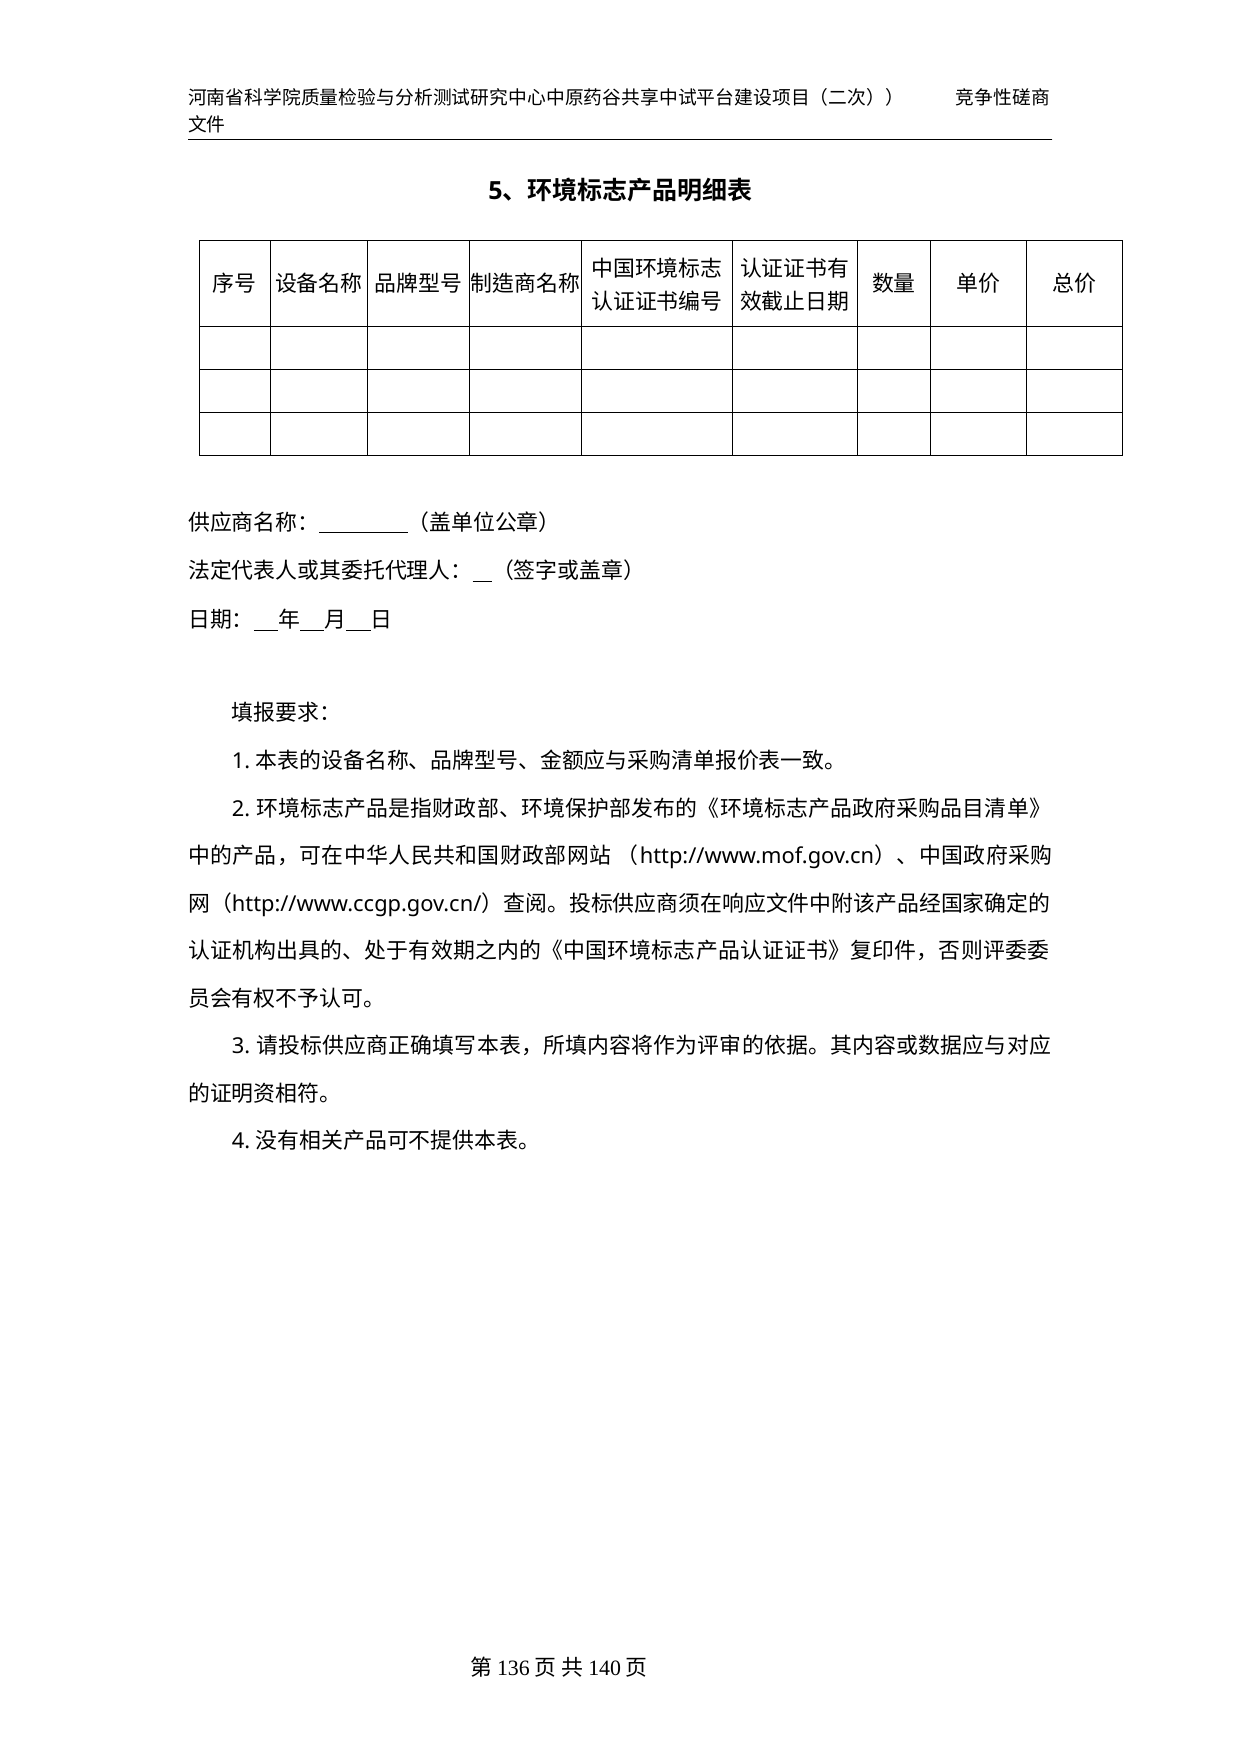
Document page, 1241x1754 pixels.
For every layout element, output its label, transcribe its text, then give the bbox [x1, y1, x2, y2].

table_cell [733, 413, 857, 455]
table_cell [858, 413, 930, 455]
table_cell [368, 413, 469, 455]
table_cell [271, 413, 367, 455]
table_cell [200, 413, 270, 455]
table_cell [200, 370, 270, 412]
text 填报要求： [188, 695, 1052, 727]
table_cell [733, 370, 857, 412]
text 供应商名称： （盖单位公章） [188, 504, 1052, 537]
table_cell [368, 370, 469, 412]
table_header 品牌型号 [368, 241, 469, 326]
text 1. 本表的设备名称、品牌型号、金额应与采购清单报价表一致。 [188, 743, 1052, 775]
table_header 认证证书有效截止日期 [733, 241, 857, 326]
table_cell [582, 370, 732, 412]
table_cell [931, 370, 1026, 412]
text 4. 没有相关产品可不提供本表。 [188, 1123, 1052, 1155]
table_cell [931, 413, 1026, 455]
table_cell [200, 327, 270, 369]
table_cell [582, 413, 732, 455]
text 2. 环境标志产品是指财政部、环境保护部发布的《环境标志产品政府采购品目清单》中的产品，可在中华人民共和国财政部网站 （http://www.mof.gov.cn）、中国政府采购网（http://www.ccgp.gov.cn/）查阅。投标供应商须在响应文件中附该产品经国家确定的认证机构出具的、处于有效期之内的《中国环境标志产品认证证书》复印件，否则评委委员会有权不予认可。 [188, 791, 1052, 1012]
table_cell [271, 370, 367, 412]
table_header 数量 [858, 241, 930, 326]
table_cell [1027, 327, 1122, 369]
table_cell [470, 327, 581, 369]
table_header 序号 [200, 241, 270, 326]
table_cell [733, 327, 857, 369]
table_cell [1027, 370, 1122, 412]
text 日期： 年 月 日 [188, 602, 1052, 635]
table_header 设备名称 [271, 241, 367, 326]
table_cell [582, 327, 732, 369]
table_cell [470, 413, 581, 455]
table_cell [368, 327, 469, 369]
text 法定代表人或其委托代理人： （签字或盖章） [188, 553, 1052, 586]
table_cell [858, 327, 930, 369]
text 5、环境标志产品明细表 [188, 171, 1052, 207]
table_header 单价 [931, 241, 1026, 326]
table_cell [1027, 413, 1122, 455]
table_header 中国环境标志认证证书编号 [582, 241, 732, 326]
table_cell [931, 327, 1026, 369]
table_cell [271, 327, 367, 369]
table_header 总价 [1027, 241, 1122, 326]
table_cell [470, 370, 581, 412]
text 3. 请投标供应商正确填写本表，所填内容将作为评审的依据。其内容或数据应与对应的证明资相符。 [188, 1028, 1052, 1108]
table_header 制造商名称 [470, 241, 581, 326]
table_cell [858, 370, 930, 412]
